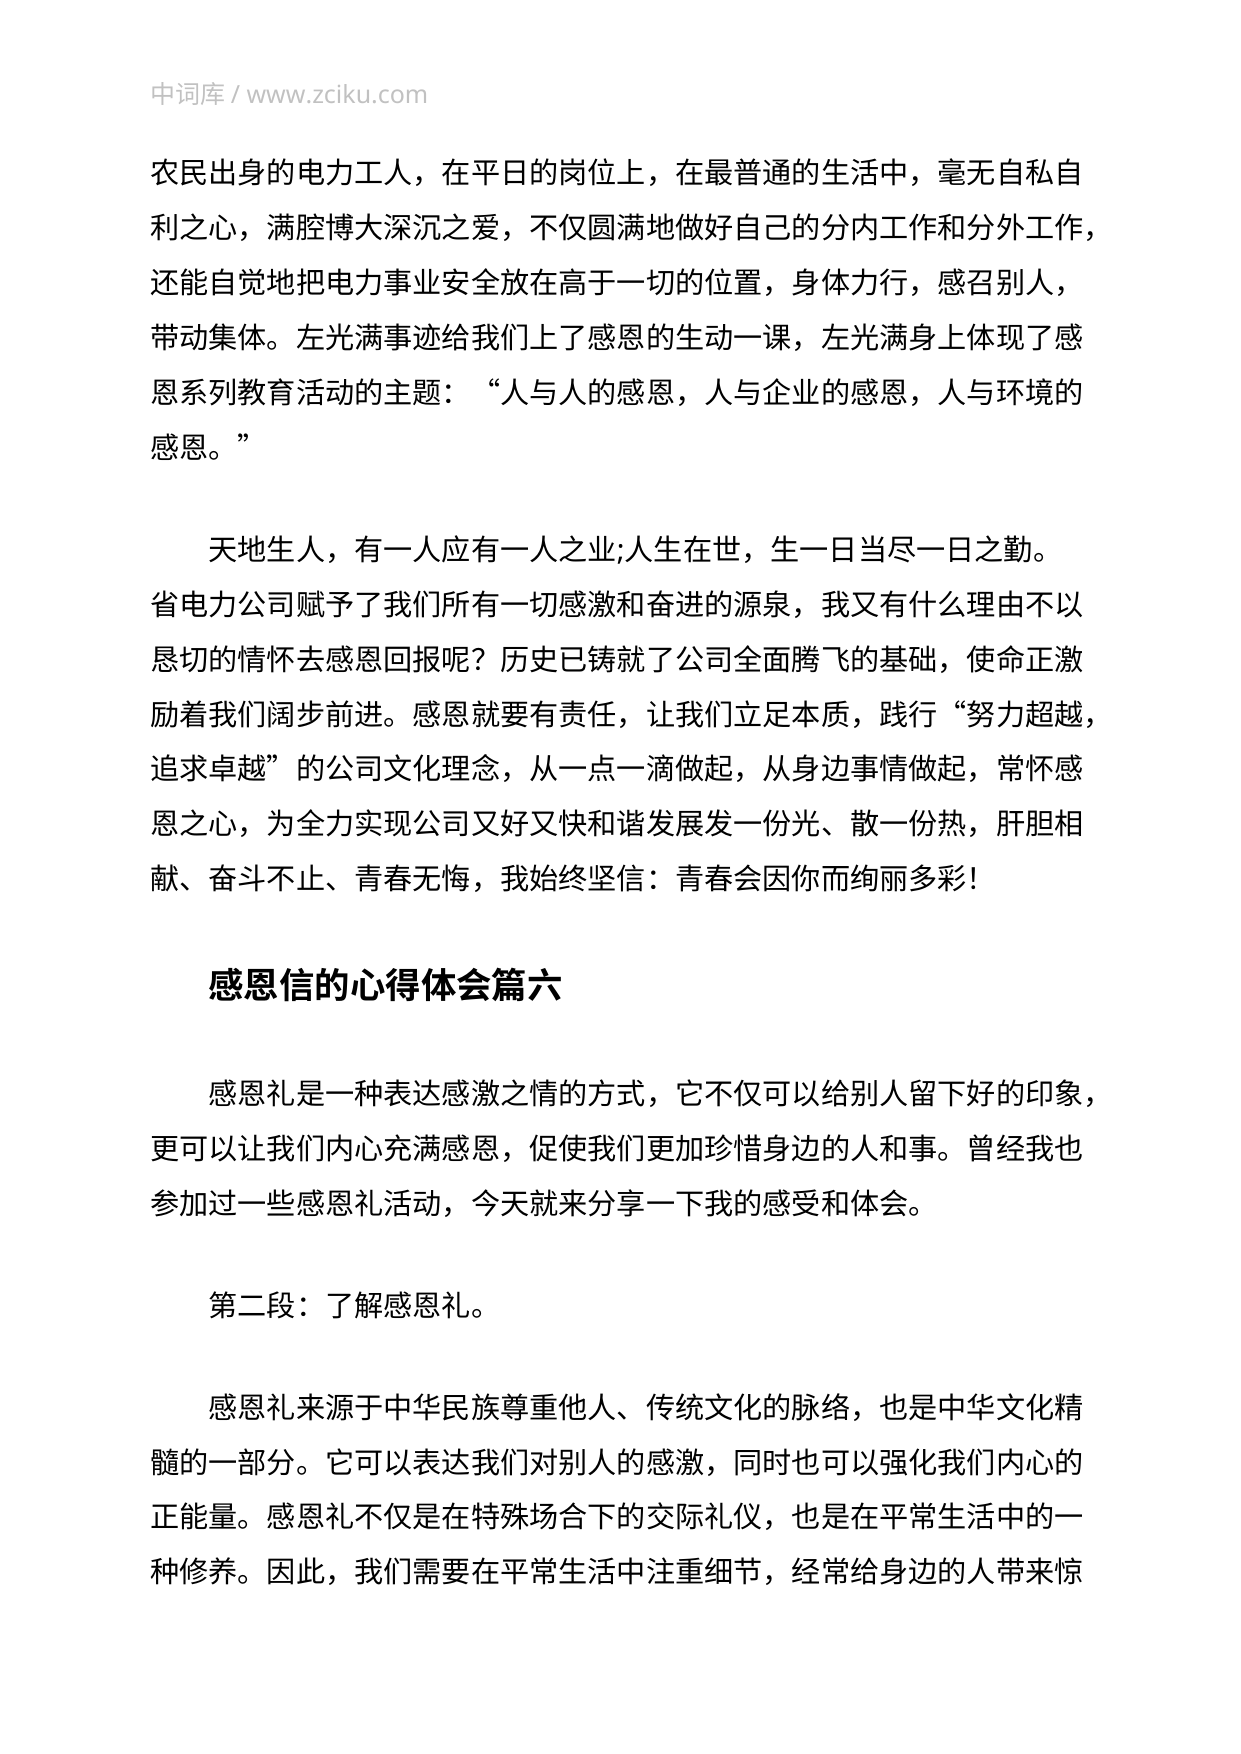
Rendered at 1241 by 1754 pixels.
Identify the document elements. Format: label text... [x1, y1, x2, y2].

text 天地生人，有一人应有一人之业;人生在世，生一日当尽一日之勤。省电力公司赋予了我们所有一切感激和奋进的源泉，我又有什么理由不以恳切的情怀去感恩回报呢？历史已铸就了公司全面腾飞的基础，使命正激励着我们阔步前进。感恩就要有责任，让我们立足本质，践行“努力超越，追求卓越”的公司文化理念，从一点一滴做起，从身边事情做起，常怀感恩之心，为全力实现公司又好又快和谐发展发一份光、散一份热，肝胆相献、奋斗不止、青春无悔，我始终坚信：青春会因你而绚丽多彩！ [150, 526, 1090, 898]
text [150, 1384, 1090, 1591]
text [150, 150, 1090, 467]
text 第二段：了解感恩礼。 [150, 1282, 1090, 1325]
text 感恩礼是一种表达感激之情的方式，它不仅可以给别人留下好的印象，更可以让我们内心充满感恩，促使我们更加珍惜身边的人和事。曾经我也参加过一些感恩礼活动，今天就来分享一下我的感受和体会。 [150, 1071, 1090, 1223]
text 感恩信的心得体会篇六 [150, 957, 1090, 1009]
